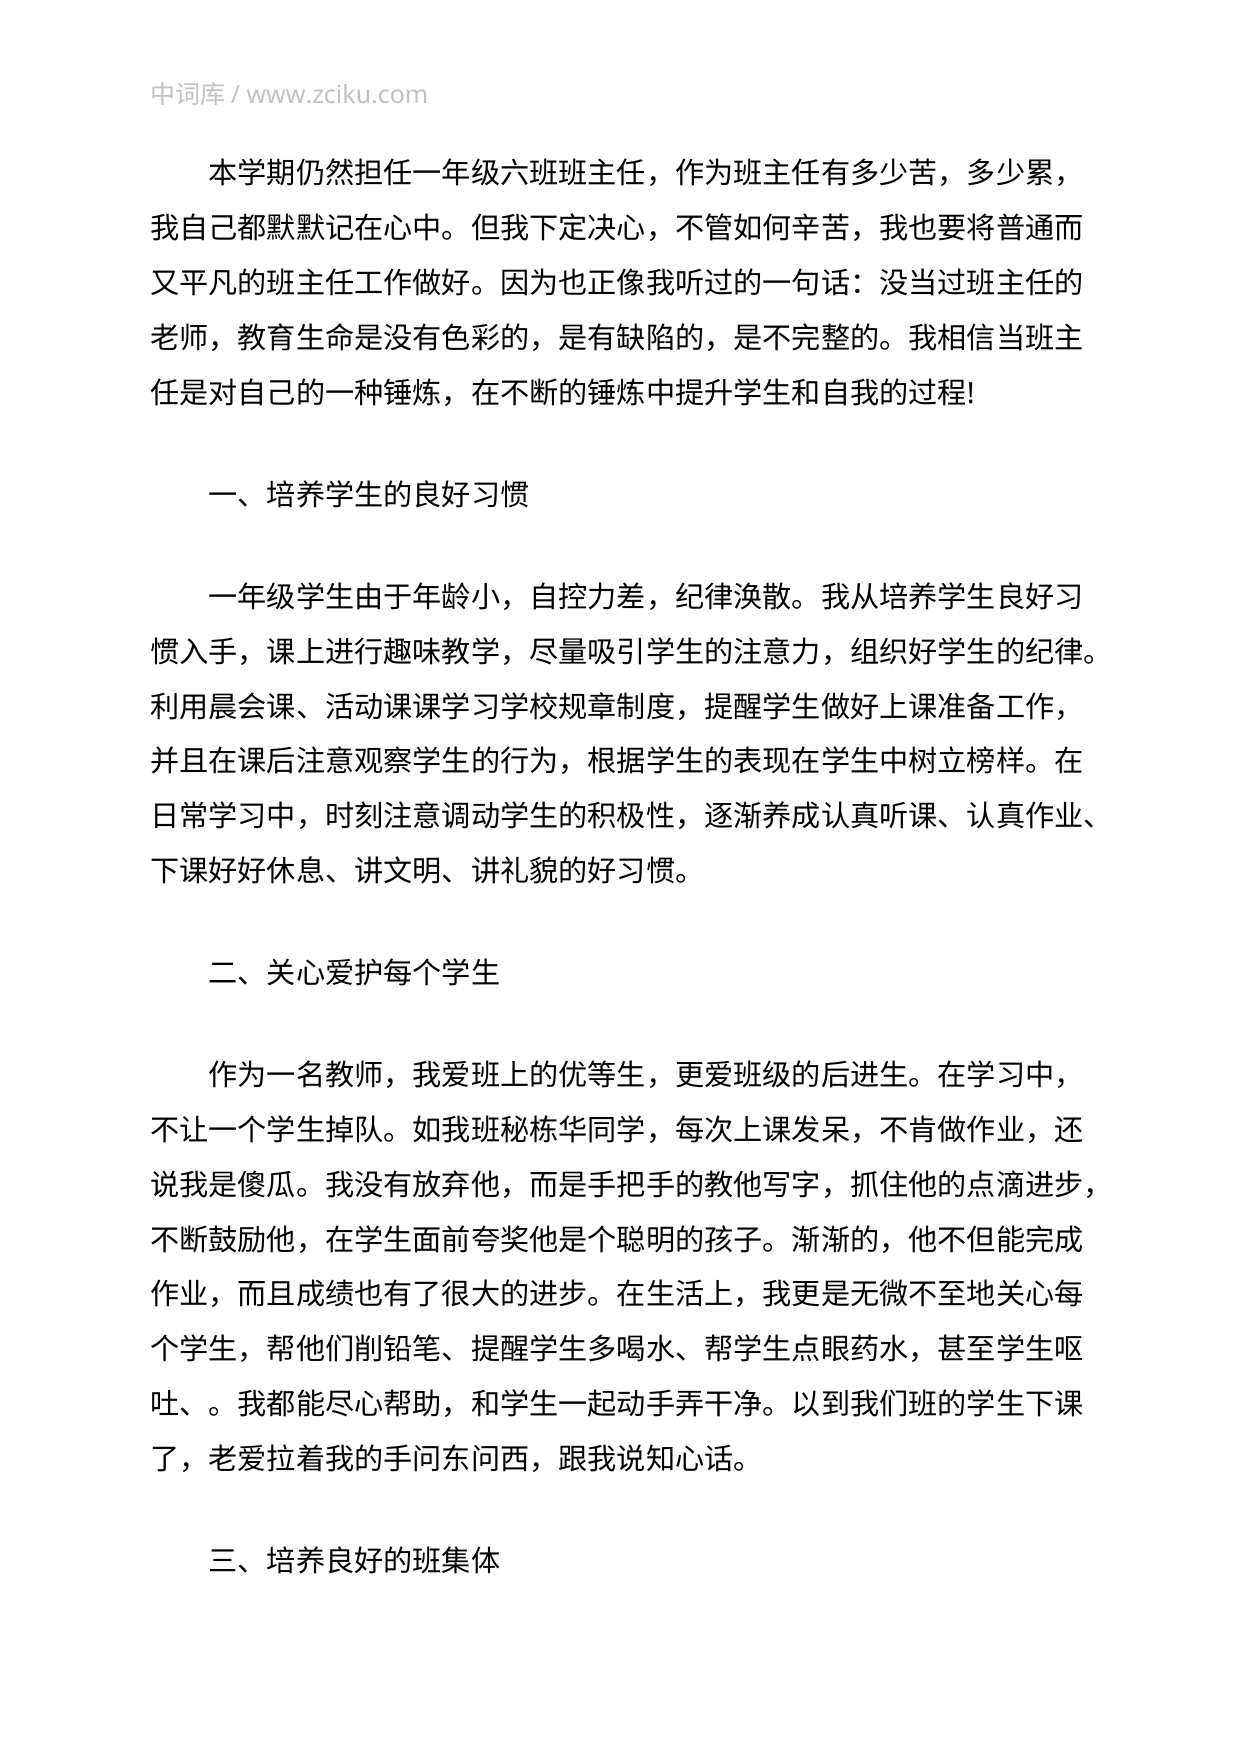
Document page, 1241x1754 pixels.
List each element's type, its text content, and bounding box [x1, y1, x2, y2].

text 一、培养学生的良好习惯 [150, 472, 1090, 514]
text 一年级学生由于年龄小，自控力差，纪律涣散。我从培养学生良好习惯入手，课上进行趣味教学，尽量吸引学生的注意力，组织好学生的纪律。利用晨会课、活动课课学习学校规章制度，提醒学生做好上课准备工作，并且在课后注意观察学生的行为，根据学生的表现在学生中树立榜样。在日常学习中，时刻注意调动学生的积极性，逐渐养成认真听课、认真作业、下课好好休息、讲文明、讲礼貌的好习惯。 [150, 573, 1090, 890]
text 二、关心爱护每个学生 [150, 949, 1090, 992]
text 本学期仍然担任一年级六班班主任，作为班主任有多少苦，多少累，我自己都默默记在心中。但我下定决心，不管如何辛苦，我也要将普通而又平凡的班主任工作做好。因为也正像我听过的一句话：没当过班主任的老师，教育生命是没有色彩的，是有缺陷的，是不完整的。我相信当班主任是对自己的一种锤炼，在不断的锤炼中提升学生和自我的过程! [150, 150, 1090, 412]
text 作为一名教师，我爱班上的优等生，更爱班级的后进生。在学习中，不让一个学生掉队。如我班秘栋华同学，每次上课发呆，不肯做作业，还说我是傻瓜。我没有放弃他，而是手把手的教他写字，抓住他的点滴进步，不断鼓励他，在学生面前夸奖他是个聪明的孩子。渐渐的，他不但能完成作业，而且成绩也有了很大的进步。在生活上，我更是无微不至地关心每个学生，帮他们削铅笔、提醒学生多喝水、帮学生点眼药水，甚至学生呕吐、。我都能尽心帮助，和学生一起动手弄干净。以到我们班的学生下课了，老爱拉着我的手问东问西，跟我说知心话。 [150, 1051, 1090, 1478]
text 三、培养良好的班集体 [150, 1537, 1090, 1580]
